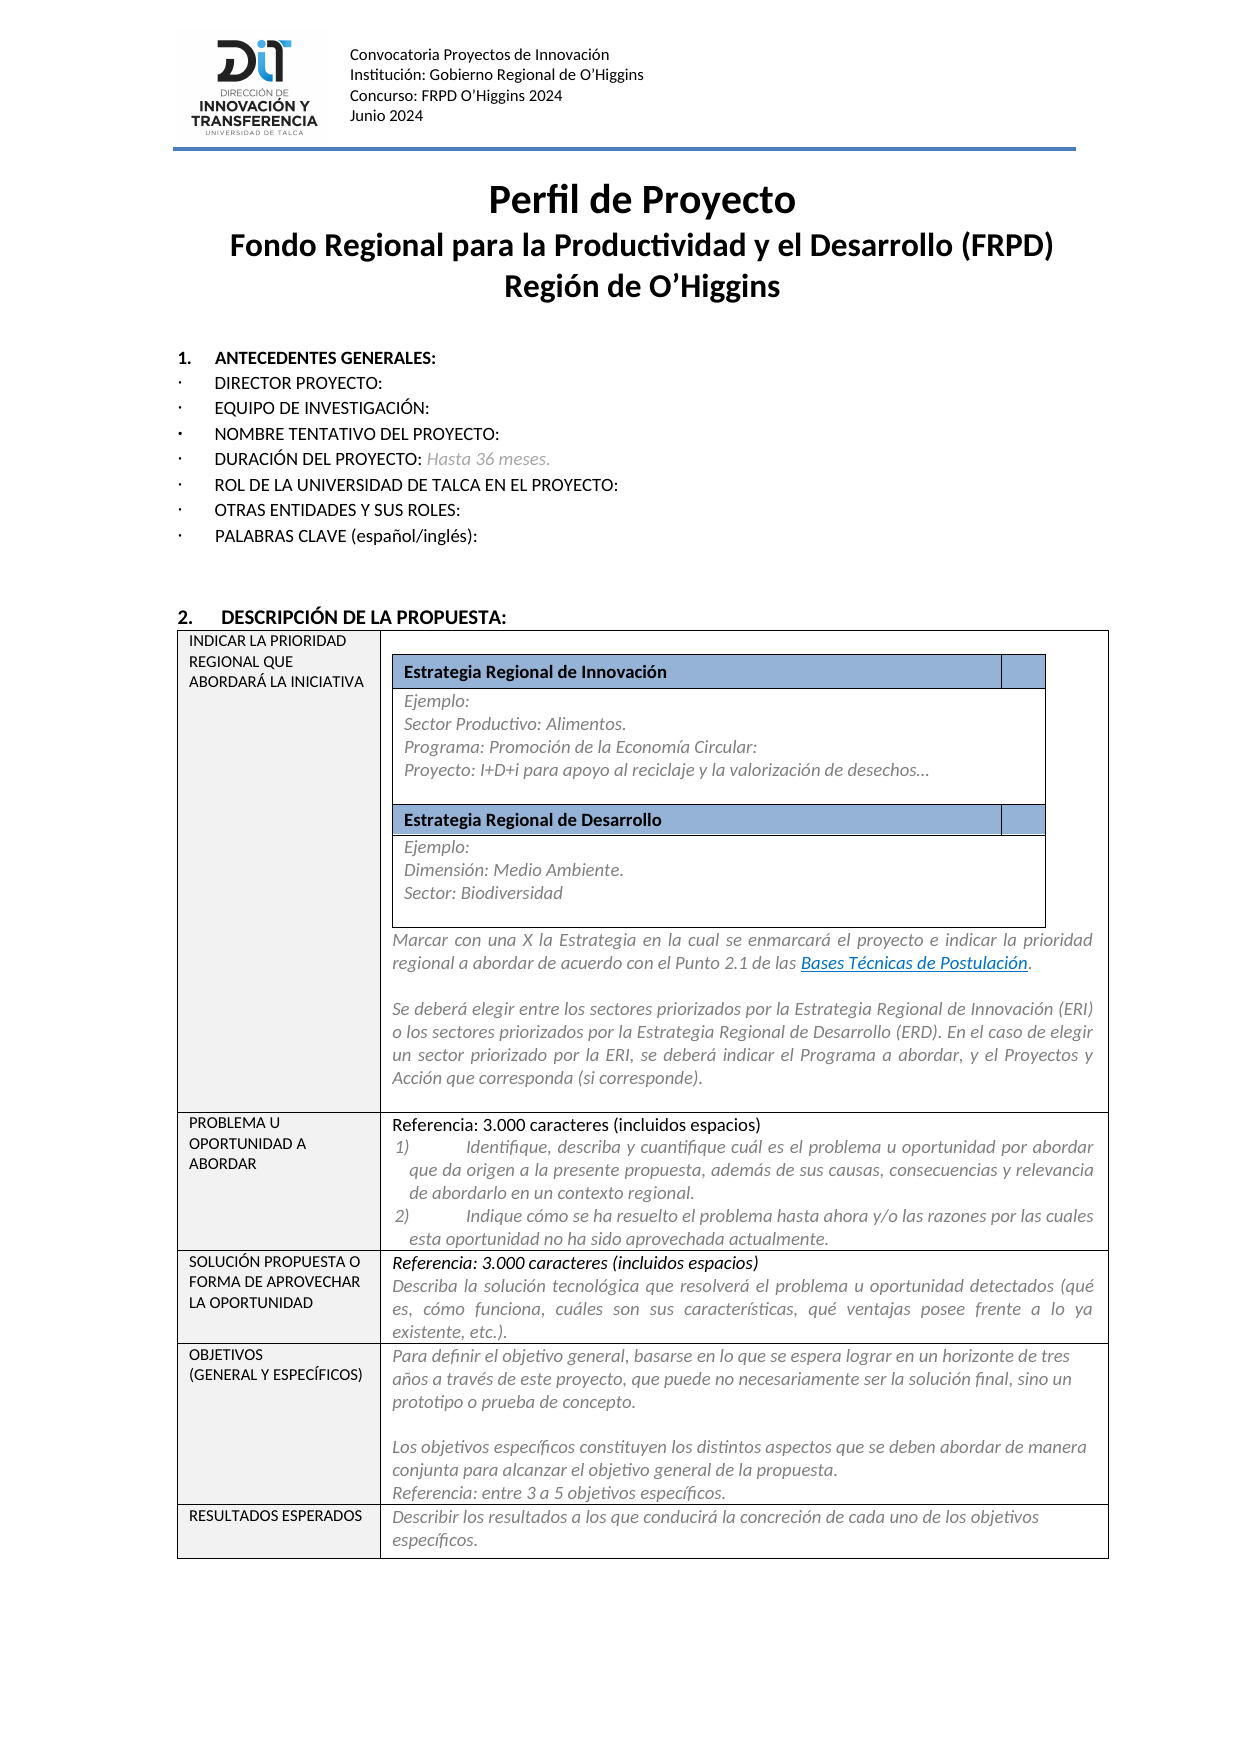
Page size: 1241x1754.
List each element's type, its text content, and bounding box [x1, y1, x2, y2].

list OTRAS ENTIDADES Y SUS ROLES: [177, 497, 1107, 522]
text Fondo Regional para la Productividad y el Desarrollo (FRPD) [177, 224, 1107, 264]
table_cell Referencia: 3.000 caracteres (incluidos espacios) Identifique, describa y cuantifique cuál es el problema u oportunidad por abordar que da origen a la presente propuesta, además de sus causas, consecuencias y relevancia de abordarlo en un contexto regional. Indique cómo se ha resuelto el problema hasta ahora y/o las razones por las cuales esta oportunidad no ha sido aprovechada actualmente. [381, 1113, 1108, 1250]
table_cell Problema u Oportunidad a abordar [178, 1113, 380, 1250]
list DURACIÓN DEL PROYECTO: Hasta 36 meses. [177, 446, 1107, 471]
list EQUIPO DE INVESTIGACIÓN: [177, 395, 1107, 420]
text Perfil de Proyecto [177, 173, 1107, 224]
table_cell Referencia: 3.000 caracteres (incluidos espacios) Describa la solución tecnológica que resolverá el problema u oportunidad detectados (qué es, cómo funciona, cuáles son sus características, qué ventajas posee frente a lo ya existente, etc.). [381, 1251, 1108, 1343]
text Región de O’Higgins [177, 264, 1107, 305]
table_cell Para definir el objetivo general, basarse en lo que se espera lograr en un horizonte de tres años a través de este proyecto, que puede no necesariamente ser la solución final, sino un prototipo o prueba de concepto. Los objetivos específicos constituyen los distintos aspectos que se deben abordar de manera conjunta para alcanzar el objetivo general de la propuesta. Referencia: entre 3 a 5 objetivos específicos. [381, 1344, 1108, 1504]
table_cell Objetivos (General y Específicos) [178, 1344, 380, 1504]
list PALABRAS CLAVE (español/inglés): [177, 522, 1107, 548]
table_header Marcar con una X la Estrategia en la cual se enmarcará el proyecto e indicar la prioridad regional a abordar de acuerdo con el Punto 2.1 de las Bases Técnicas de Postulación. Se deberá elegir entre los sectores priorizados por la Estrategia Regional de Innovación (ERI) o los sectores priorizados por la Estrategia Regional de Desarrollo (ERD). En el caso de elegir un sector priorizado por la ERI, se deberá indicar el Programa a abordar, y el Proyectos y Acción que corresponda (si corresponde). [381, 631, 1108, 1112]
picture [177, 28, 328, 144]
list ANTECEDENTES GENERALES: [177, 346, 1107, 369]
list ROL DE LA UNIVERSIDAD DE TALCA EN EL PROYECTO: [177, 471, 1107, 497]
table_cell Solución propuesta o forma de aprovechar la oportunidad [178, 1251, 380, 1343]
list DIRECTOR PROYECTO: [177, 369, 1107, 395]
table_header indicar la prioridad regional que abordará la iniciativa [178, 631, 380, 1112]
table_cell Describir los resultados a los que conducirá la concreción de cada uno de los objetivos específicos. [381, 1505, 1108, 1558]
list NOMBRE TENTATIVO DEL PROYECTO: [177, 420, 1107, 446]
table_cell Resultados Esperados [178, 1505, 380, 1558]
list DESCRIPCIÓN DE LA PROPUESTA: [177, 604, 1107, 630]
